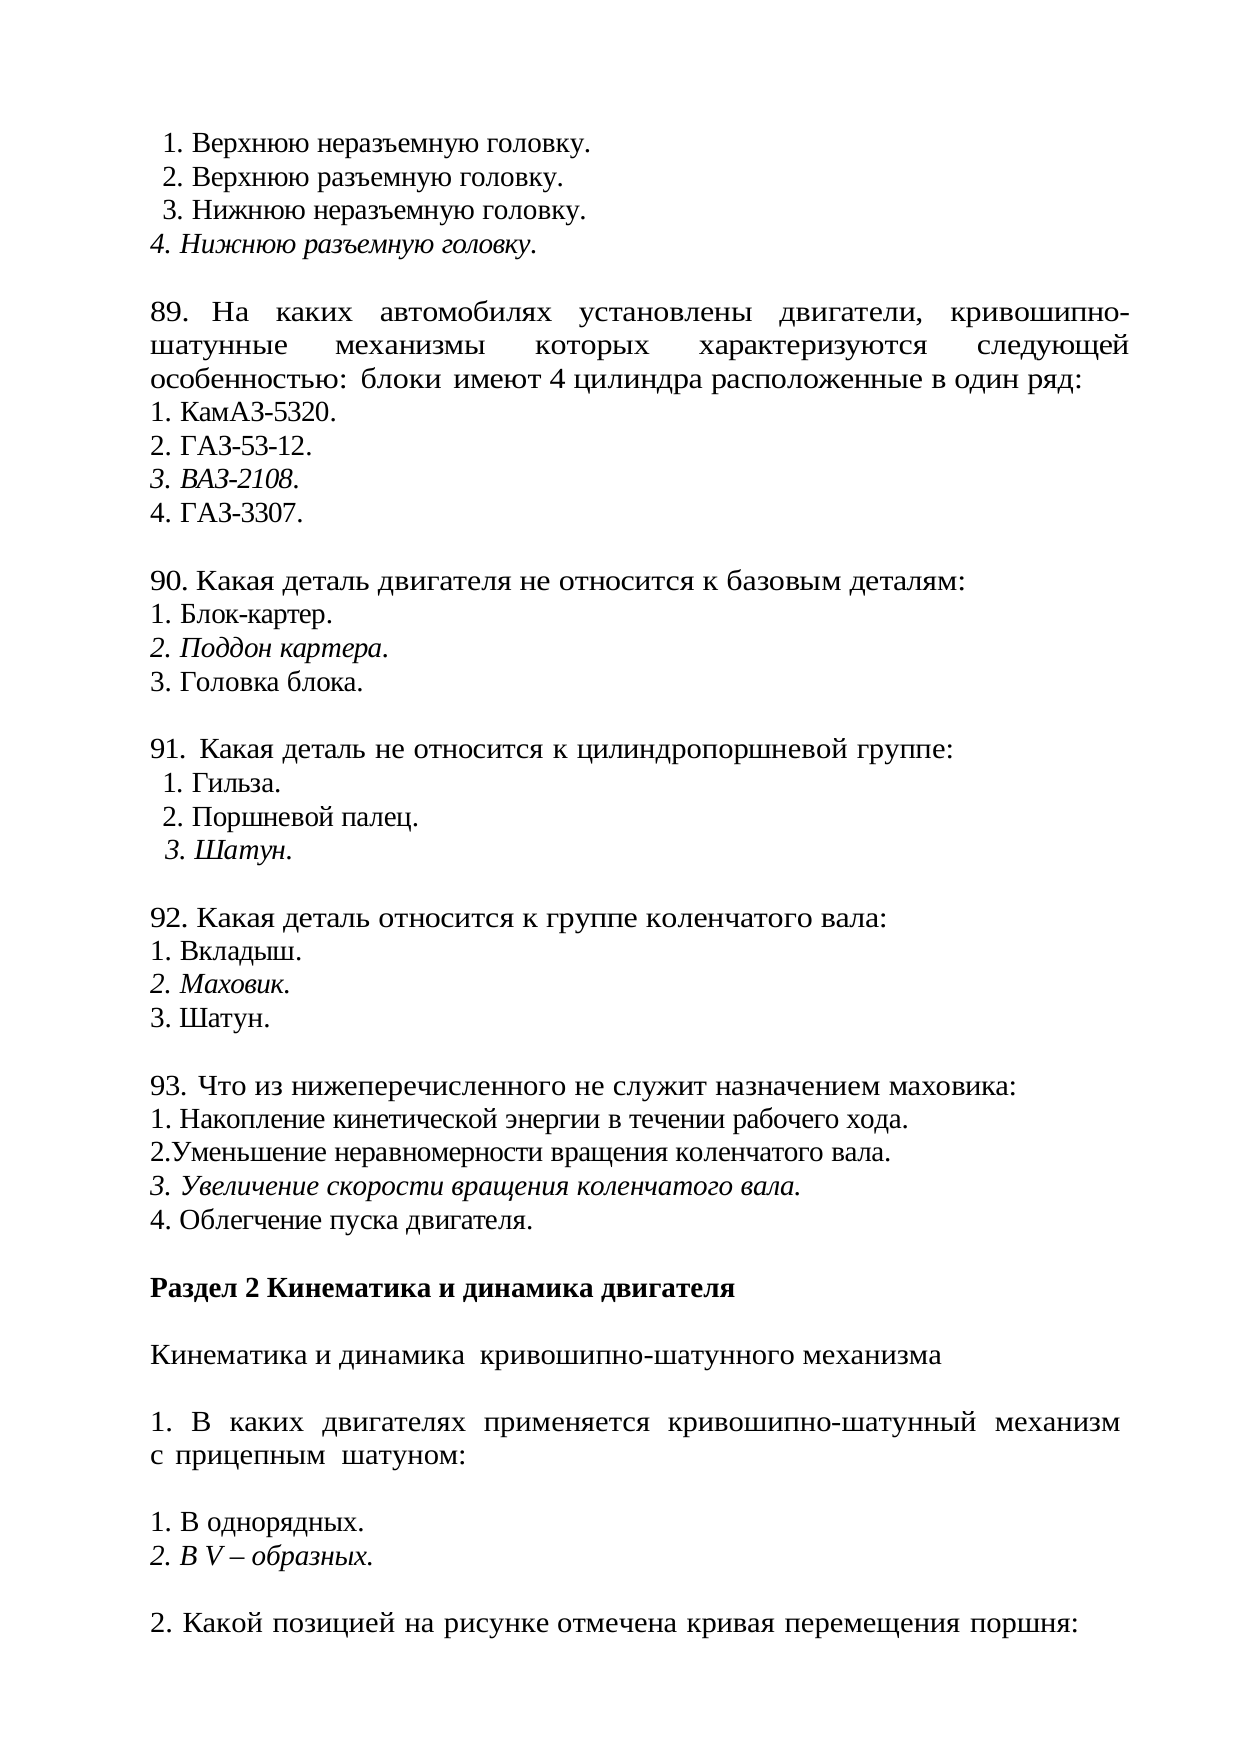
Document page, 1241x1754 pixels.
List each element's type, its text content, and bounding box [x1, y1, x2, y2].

text 3. Головка блока. [150, 664, 1129, 697]
text 3. Шатун. [150, 832, 1129, 866]
text Кинематика и динамика кривошипно-шатунного механизма [150, 1337, 1129, 1370]
text 1. Вкладыш. [150, 933, 1129, 967]
list Гильза. [162, 765, 1142, 799]
text 1. КамАЗ-5320. [150, 394, 1129, 428]
text 2. Маховик. [150, 967, 1129, 1001]
text 2.Уменьшение неравномерности вращения коленчатого вала. [150, 1135, 1142, 1168]
text 1. Накопление кинетической энергии в течении рабочего хода. [150, 1102, 1129, 1135]
text 4. ГАЗ-3307. [150, 495, 1129, 529]
text Раздел 2 Кинематика и динамика двигателя [150, 1270, 1129, 1303]
text 90. Какая деталь двигателя не относится к базовым деталям: [150, 563, 1142, 596]
text 2. Какой позицией на рисунке отмечена кривая перемещения поршня: [150, 1605, 1142, 1639]
text 1. В однорядных. [150, 1504, 1142, 1538]
text 1. Блок-картер. [150, 596, 1129, 630]
text 3. Увеличение скорости вращения коленчатого вала. [150, 1168, 1129, 1202]
text 91. Какая деталь не относится к цилиндропоршневой группе: [150, 732, 1129, 765]
list Поршневой палец. [162, 799, 1142, 832]
list Верхнюю неразъемную головку. [162, 126, 1142, 159]
text 3. Шатун. [150, 1001, 1129, 1034]
text 93. Что из нижеперечисленного не служит назначением маховика: [150, 1068, 1129, 1102]
text 1. В каких двигателях применяется кривошипно-шатунный механизм с прицепным шатуном: [150, 1404, 1129, 1471]
text 92. Какая деталь относится к группе коленчатого вала: [150, 900, 1129, 933]
list Нижнюю неразъемную головку. [162, 193, 1142, 226]
text 4. Нижнюю разъемную головку. [150, 226, 1129, 260]
text 3. ВАЗ-2108. [150, 462, 1129, 495]
text 2. ГАЗ-53-12. [150, 428, 1129, 462]
list Верхнюю разъемную головку. [162, 159, 1142, 193]
text 2. В V – образных. [150, 1538, 1142, 1571]
text 89. На каких автомобилях установлены двигатели, кривошипно-шатунные механизмы которых характеризуются следующей особенностью: блоки имеют 4 цилиндра расположенные в один ряд: [150, 294, 1130, 394]
text 2. Поддон картера. [150, 630, 1129, 664]
text 4. Облегчение пуска двигателя. [150, 1202, 1129, 1236]
